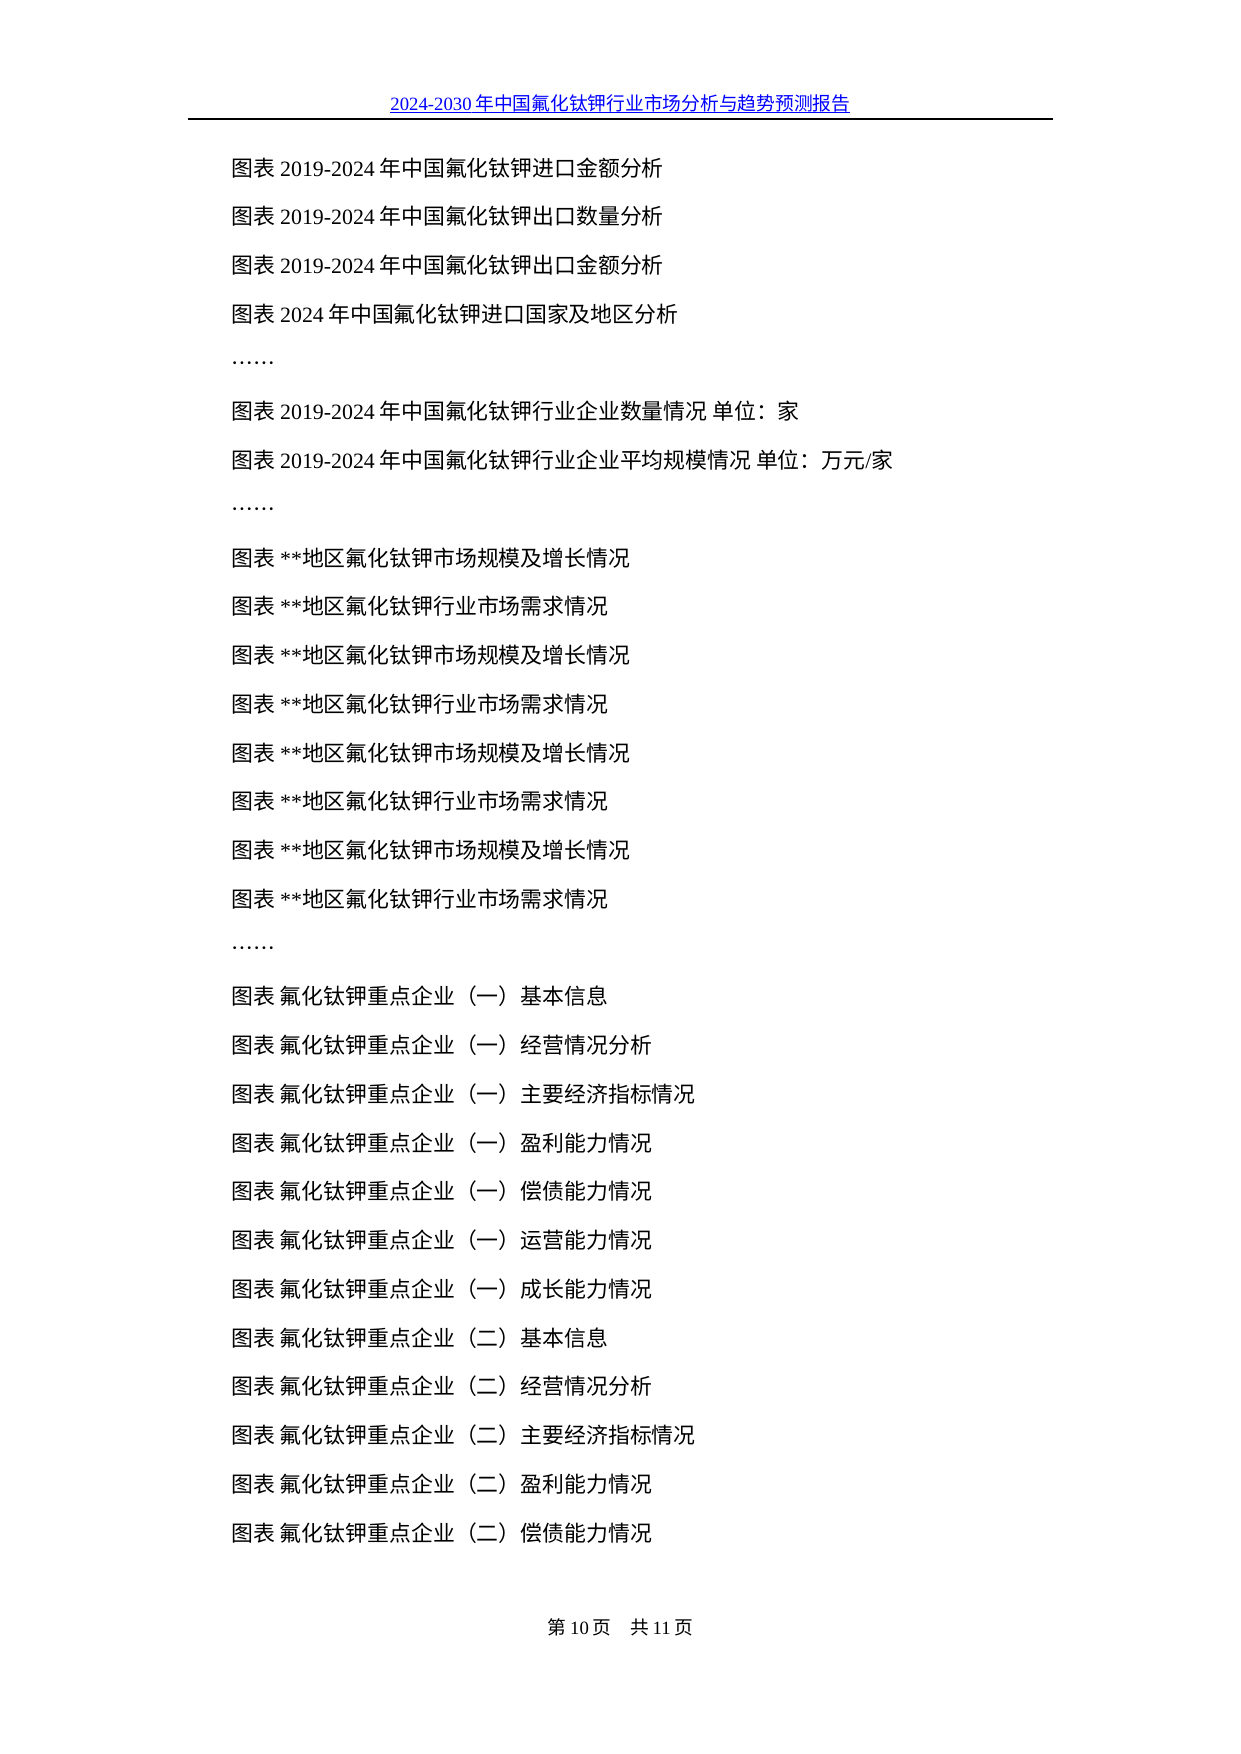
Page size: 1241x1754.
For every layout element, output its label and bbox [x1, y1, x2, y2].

text [187, 150, 1053, 1548]
